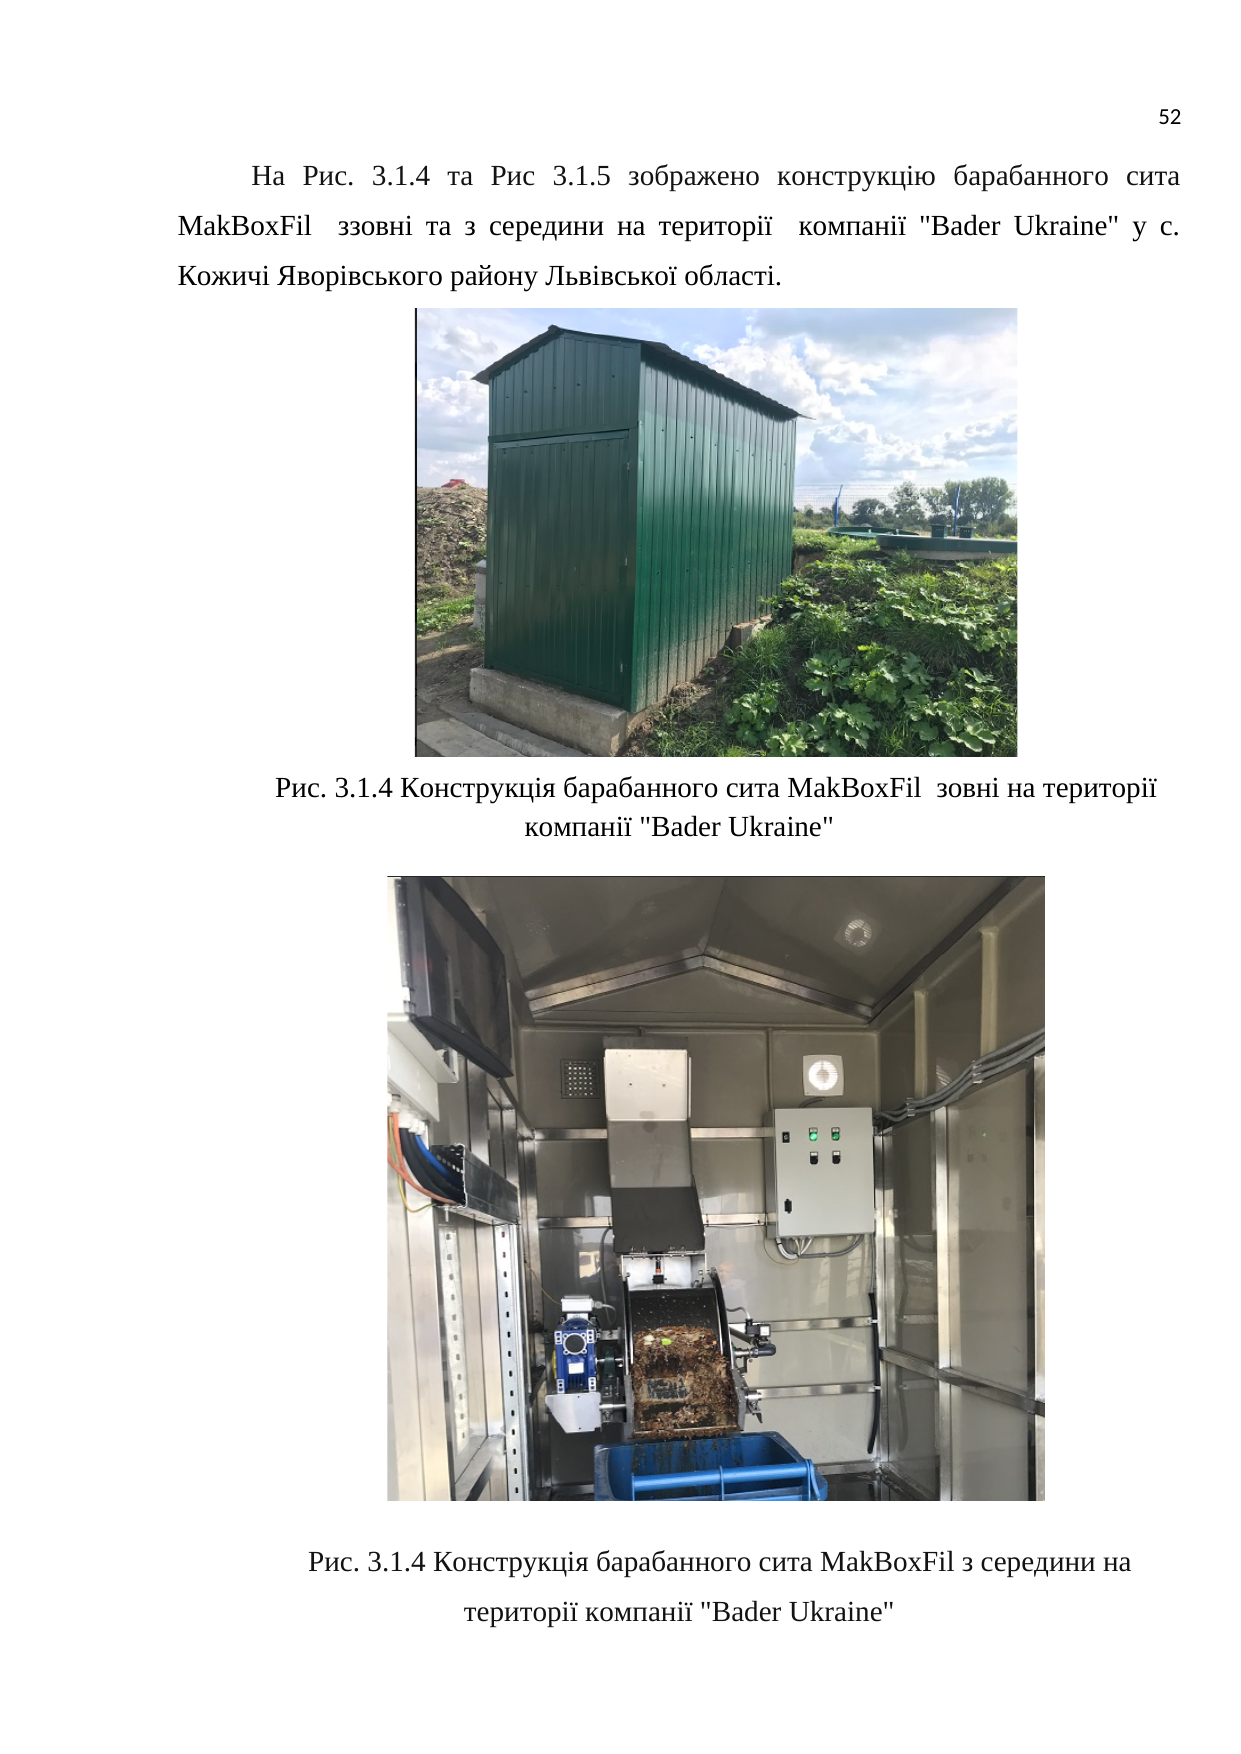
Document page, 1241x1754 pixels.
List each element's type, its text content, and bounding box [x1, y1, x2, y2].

picture [414, 308, 1018, 757]
text Рис. 3.1.4 Конструкція барабанного сита MakBoxFil зовні на території компанії "Bader Ukraine" [177, 770, 1181, 842]
picture [387, 876, 1045, 1501]
text Рис. 3.1.4 Конструкція барабанного сита MakBoxFil з середини на території компанії "Bader Ukraine" [177, 1544, 1181, 1628]
text На Рис. 3.1.4 та Рис 3.1.5 зображено конструкцію барабанного сита MakBoxFil ззовні та з середини на території компанії "Bader Ukraine" у с. Кожичі Яворівського району Львівської області. [177, 158, 1181, 292]
